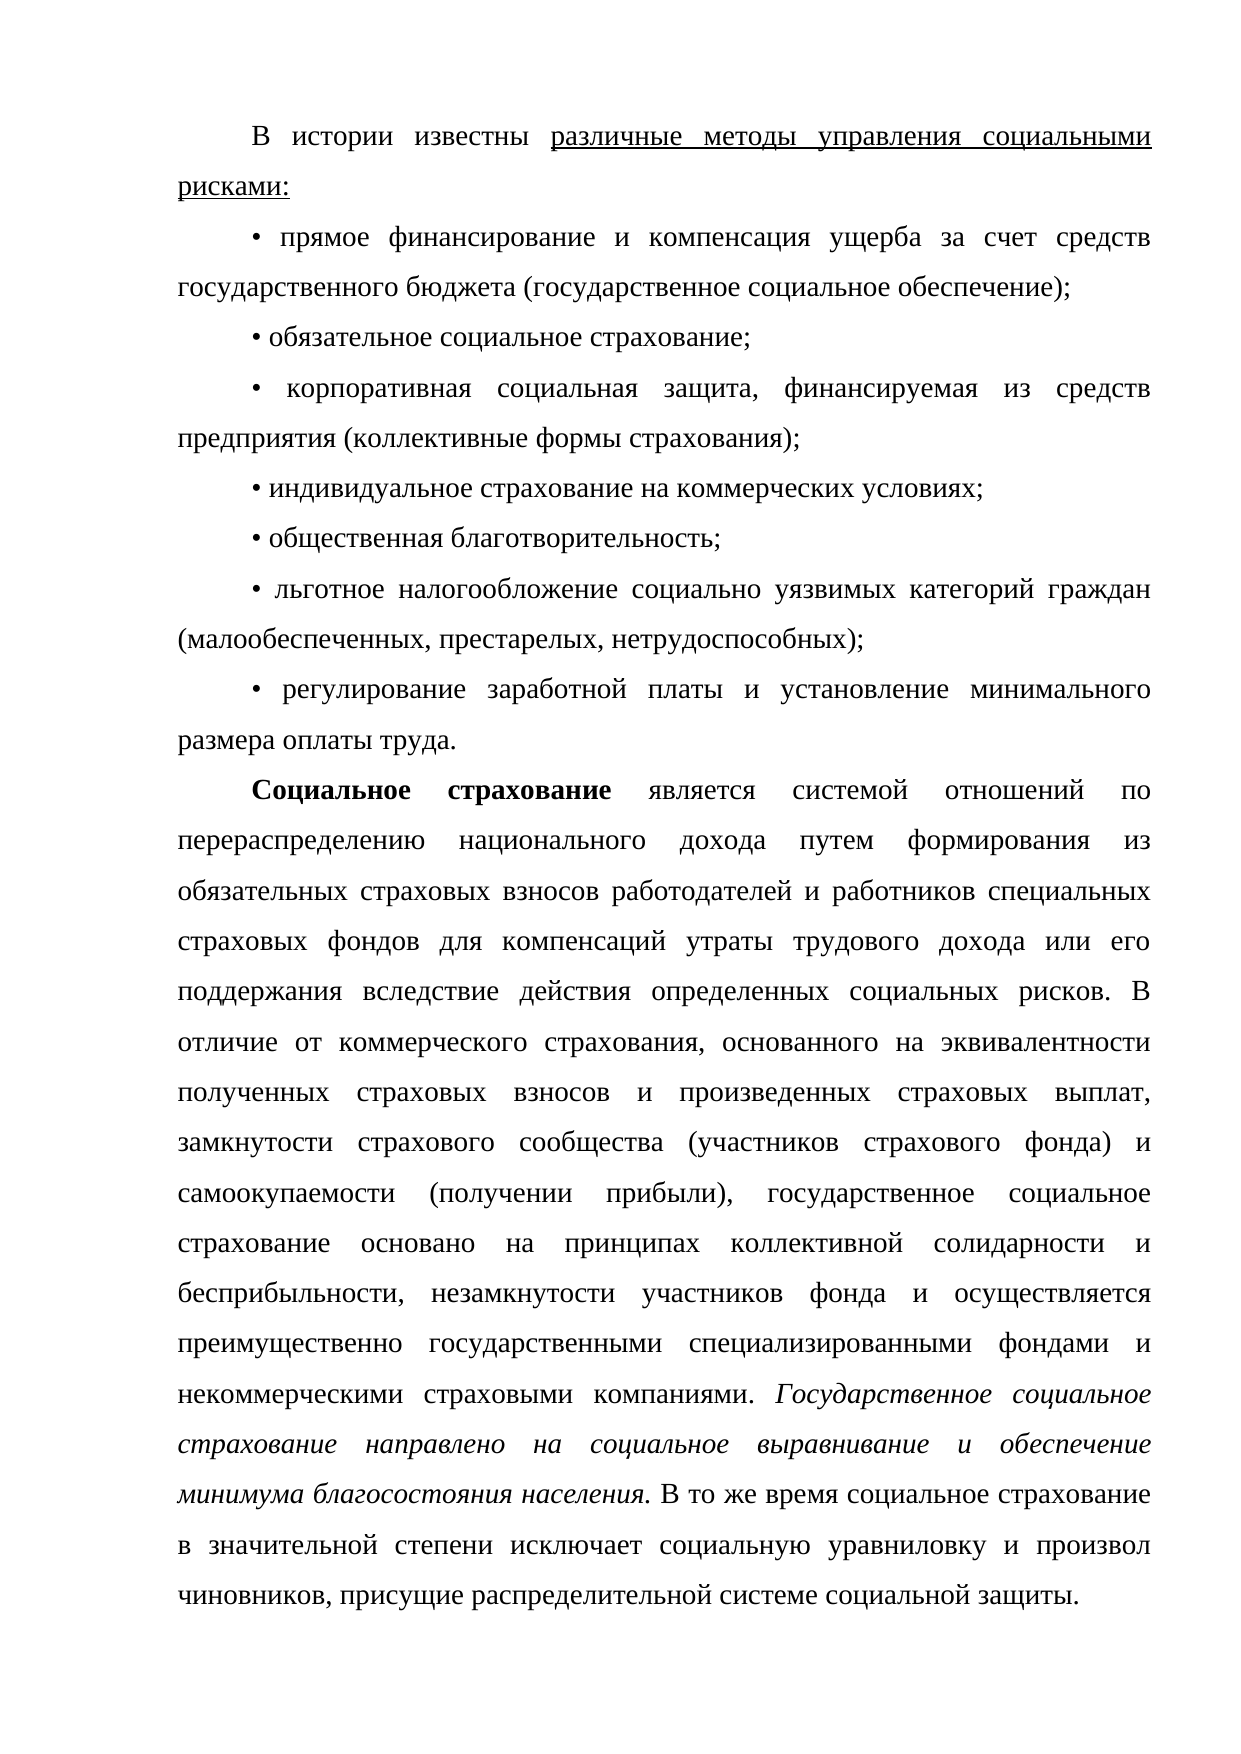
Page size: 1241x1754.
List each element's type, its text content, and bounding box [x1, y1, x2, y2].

text • индивидуальное страхование на коммерческих условиях; [177, 470, 1152, 504]
text • общественная благотворительность; [177, 521, 1152, 554]
text • льготное налогообложение социально уязвимых категорий граждан (малообеспеченных, престарелых, нетрудоспособных); [177, 571, 1152, 655]
text • корпоративная социальная защита, финансируемая из средств предприятия (коллективные формы страхования); [177, 370, 1152, 453]
text Социальное страхование является системой отношений по перераспределению национального дохода путем формирования из обязательных страховых взносов работодателей и работников специальных страховых фондов для компенсаций утраты трудового дохода или его поддержания вследствие действия определенных социальных рисков. В отличие от коммерческого страхования, основанного на эквивалентности полученных страховых взносов и произведенных страховых выплат, замкнутости страхового сообщества (участников страхового фонда) и самоокупаемости (получении прибыли), государственное социальное страхование основано на принципах коллективной солидарности и бесприбыльности, незамкнутости участников фонда и осуществляется преимущественно государственными специализированными фондами и некоммерческими страховыми компаниями. Государственное социальное страхование направлено на социальное выравнивание и обеспечение минимума благосостояния населения. В то же время социальное страхование в значительной степени исключает социальную уравниловку и произвол чиновников, присущие распределительной системе социальной защиты. [177, 772, 1152, 1611]
text В истории известны различные методы управления социальными рисками: [177, 118, 1152, 202]
text • обязательное социальное страхование; [177, 319, 1152, 353]
text • регулирование заработной платы и установление минимального размера оплаты труда. [177, 672, 1152, 755]
text • прямое финансирование и компенсация ущерба за счет средств государственного бюджета (государственное социальное обеспечение); [177, 219, 1152, 303]
